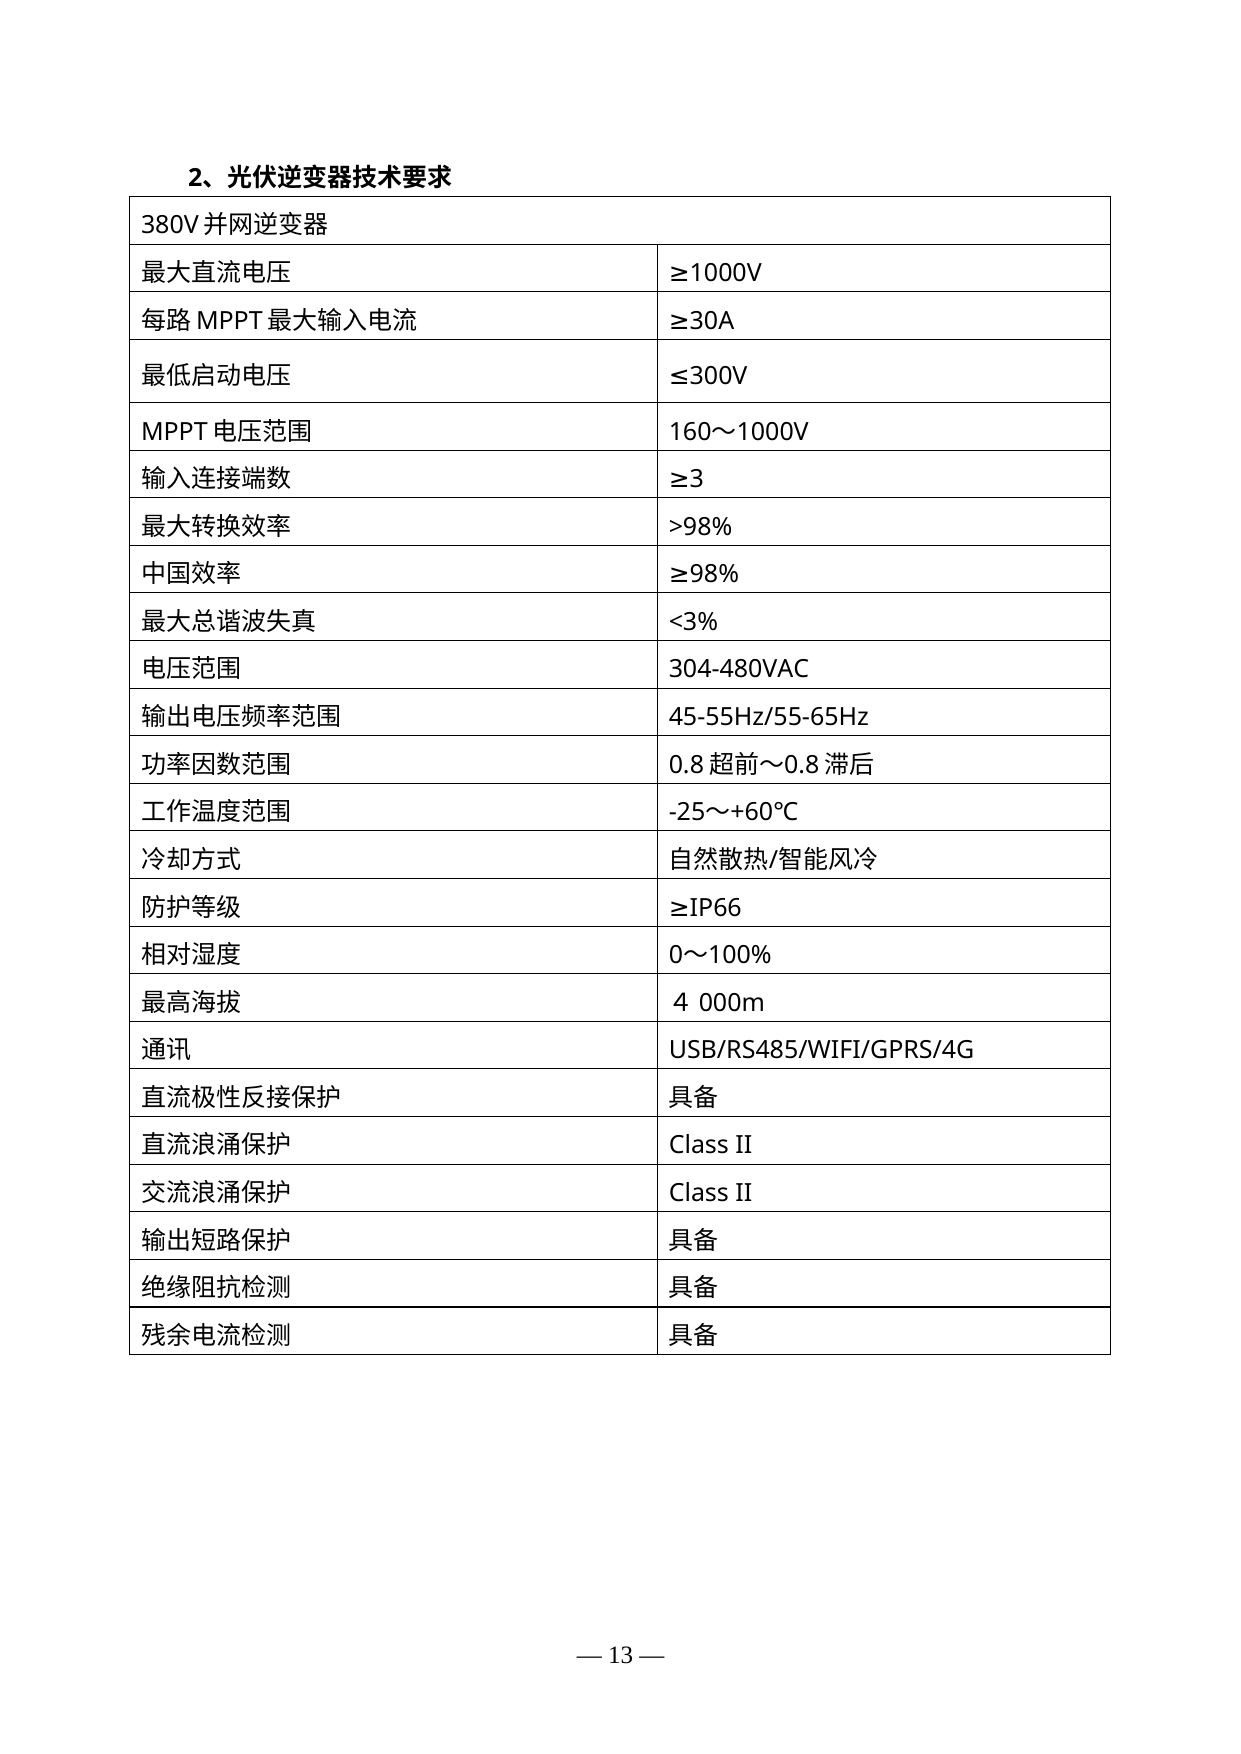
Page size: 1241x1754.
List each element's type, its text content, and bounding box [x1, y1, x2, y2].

table_cell 相对湿度 [130, 927, 657, 973]
table_cell 直流极性反接保护 [130, 1069, 657, 1116]
table_cell ≥3 [658, 451, 1110, 497]
table_cell 最大总谐波失真 [130, 593, 657, 640]
table_cell 功率因数范围 [130, 736, 657, 783]
table_cell ≥30A [658, 292, 1110, 339]
table_cell >98% [658, 498, 1110, 545]
table_cell 输出短路保护 [130, 1212, 657, 1259]
table_cell ≥98% [658, 546, 1110, 592]
table_cell 防护等级 [130, 879, 657, 926]
table_cell 最高海拔 [130, 974, 657, 1021]
table_header 380V并网逆变器 [130, 197, 1110, 243]
table_cell 冷却方式 [130, 831, 657, 878]
list 光伏逆变器技术要求 [112, 150, 1128, 196]
table_cell 每路MPPT最大输入电流 [130, 292, 657, 339]
table_cell ４000m [658, 974, 1110, 1021]
table_cell 具备 [658, 1069, 1110, 1116]
table_cell 0.8超前～0.8滞后 [658, 736, 1110, 783]
table_cell 中国效率 [130, 546, 657, 592]
table_cell Class II [658, 1165, 1110, 1211]
table_cell ≥1000V [658, 245, 1110, 291]
table_cell 具备 [658, 1212, 1110, 1259]
table_cell 交流浪涌保护 [130, 1165, 657, 1211]
table_cell 304-480VAC [658, 641, 1110, 687]
table_cell 160～1000V [658, 403, 1110, 449]
table_cell 输入连接端数 [130, 451, 657, 497]
table_cell 自然散热/智能风冷 [658, 831, 1110, 878]
table_cell 具备 [658, 1308, 1110, 1354]
table_cell USB/RS485/WIFI/GPRS/4G [658, 1022, 1110, 1068]
table_cell 输出电压频率范围 [130, 689, 657, 735]
table_cell 最大直流电压 [130, 245, 657, 291]
table_cell 残余电流检测 [130, 1308, 657, 1354]
table_cell 直流浪涌保护 [130, 1117, 657, 1163]
table_cell 电压范围 [130, 641, 657, 687]
table_cell <3% [658, 593, 1110, 640]
table_cell 0～100% [658, 927, 1110, 973]
table_cell ≤300V [658, 340, 1110, 402]
table_cell 通讯 [130, 1022, 657, 1068]
table_cell Class II [658, 1117, 1110, 1163]
table_cell 最大转换效率 [130, 498, 657, 545]
table_cell 工作温度范围 [130, 784, 657, 830]
table_cell 最低启动电压 [130, 340, 657, 402]
table_cell 45-55Hz/55-65Hz [658, 689, 1110, 735]
table_cell MPPT电压范围 [130, 403, 657, 449]
table_cell 具备 [658, 1260, 1110, 1306]
table_cell 绝缘阻抗检测 [130, 1260, 657, 1306]
table_cell ≥IP66 [658, 879, 1110, 926]
table_cell -25～+60℃ [658, 784, 1110, 830]
